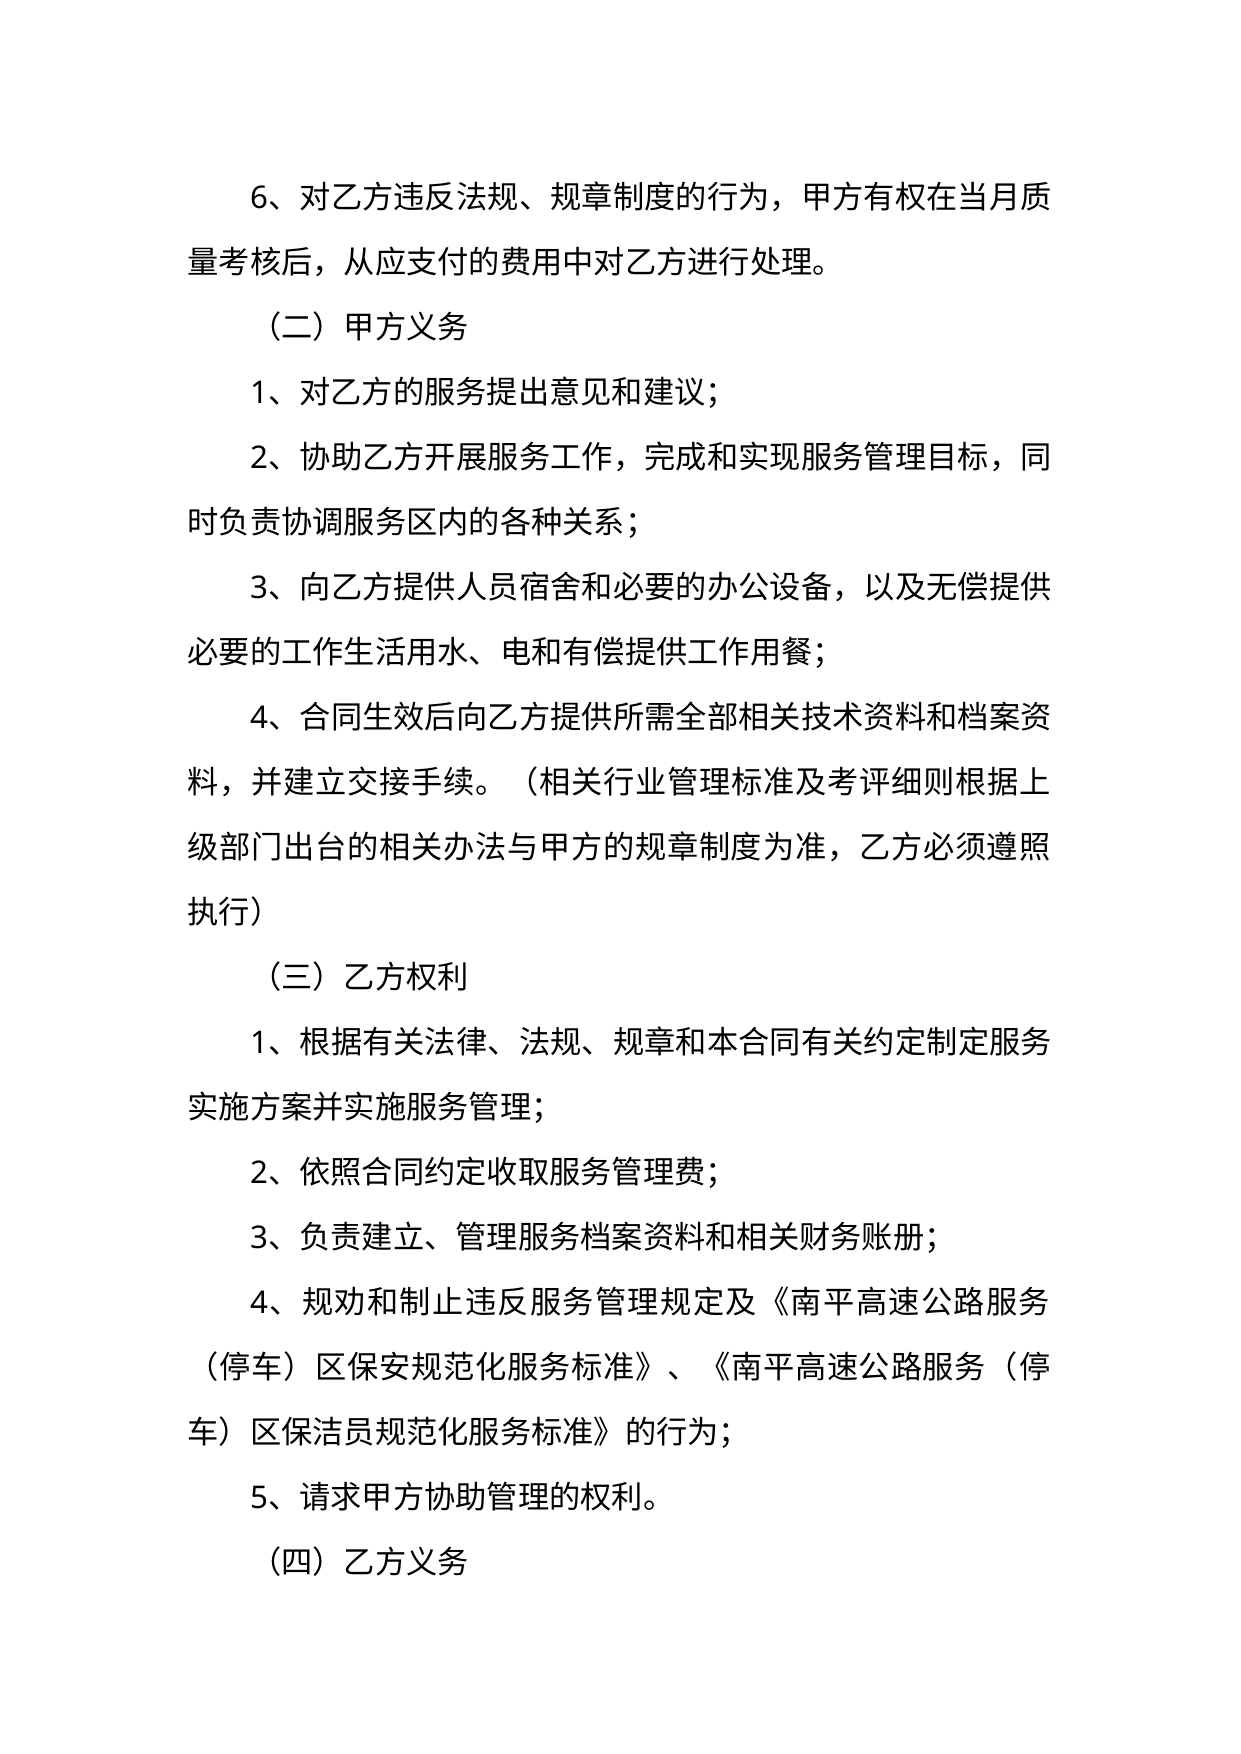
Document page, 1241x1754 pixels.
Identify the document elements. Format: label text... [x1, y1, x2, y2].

text 2、依照合同约定收取服务管理费； [187, 1137, 1053, 1202]
text （四）乙方义务 [187, 1527, 1053, 1592]
text 1、对乙方的服务提出意见和建议； [187, 357, 1053, 422]
text 3、负责建立、管理服务档案资料和相关财务账册； [187, 1202, 1053, 1267]
text 5、请求甲方协助管理的权利。 [187, 1462, 1053, 1527]
text （二）甲方义务 [187, 292, 1053, 357]
text 6、对乙方违反法规、规章制度的行为，甲方有权在当月质量考核后，从应支付的费用中对乙方进行处理。 [187, 162, 1053, 292]
text 4、规劝和制止违反服务管理规定及《南平高速公路服务（停车）区保安规范化服务标准》、《南平高速公路服务（停车）区保洁员规范化服务标准》的行为； [187, 1267, 1053, 1462]
text （三）乙方权利 [187, 942, 1053, 1007]
text 2、协助乙方开展服务工作，完成和实现服务管理目标，同时负责协调服务区内的各种关系； [187, 422, 1053, 552]
text 1、根据有关法律、法规、规章和本合同有关约定制定服务实施方案并实施服务管理； [187, 1007, 1053, 1137]
text 4、合同生效后向乙方提供所需全部相关技术资料和档案资料，并建立交接手续。（相关行业管理标准及考评细则根据上级部门出台的相关办法与甲方的规章制度为准，乙方必须遵照执行） [187, 682, 1053, 942]
text 3、向乙方提供人员宿舍和必要的办公设备，以及无偿提供必要的工作生活用水、电和有偿提供工作用餐； [187, 552, 1053, 682]
